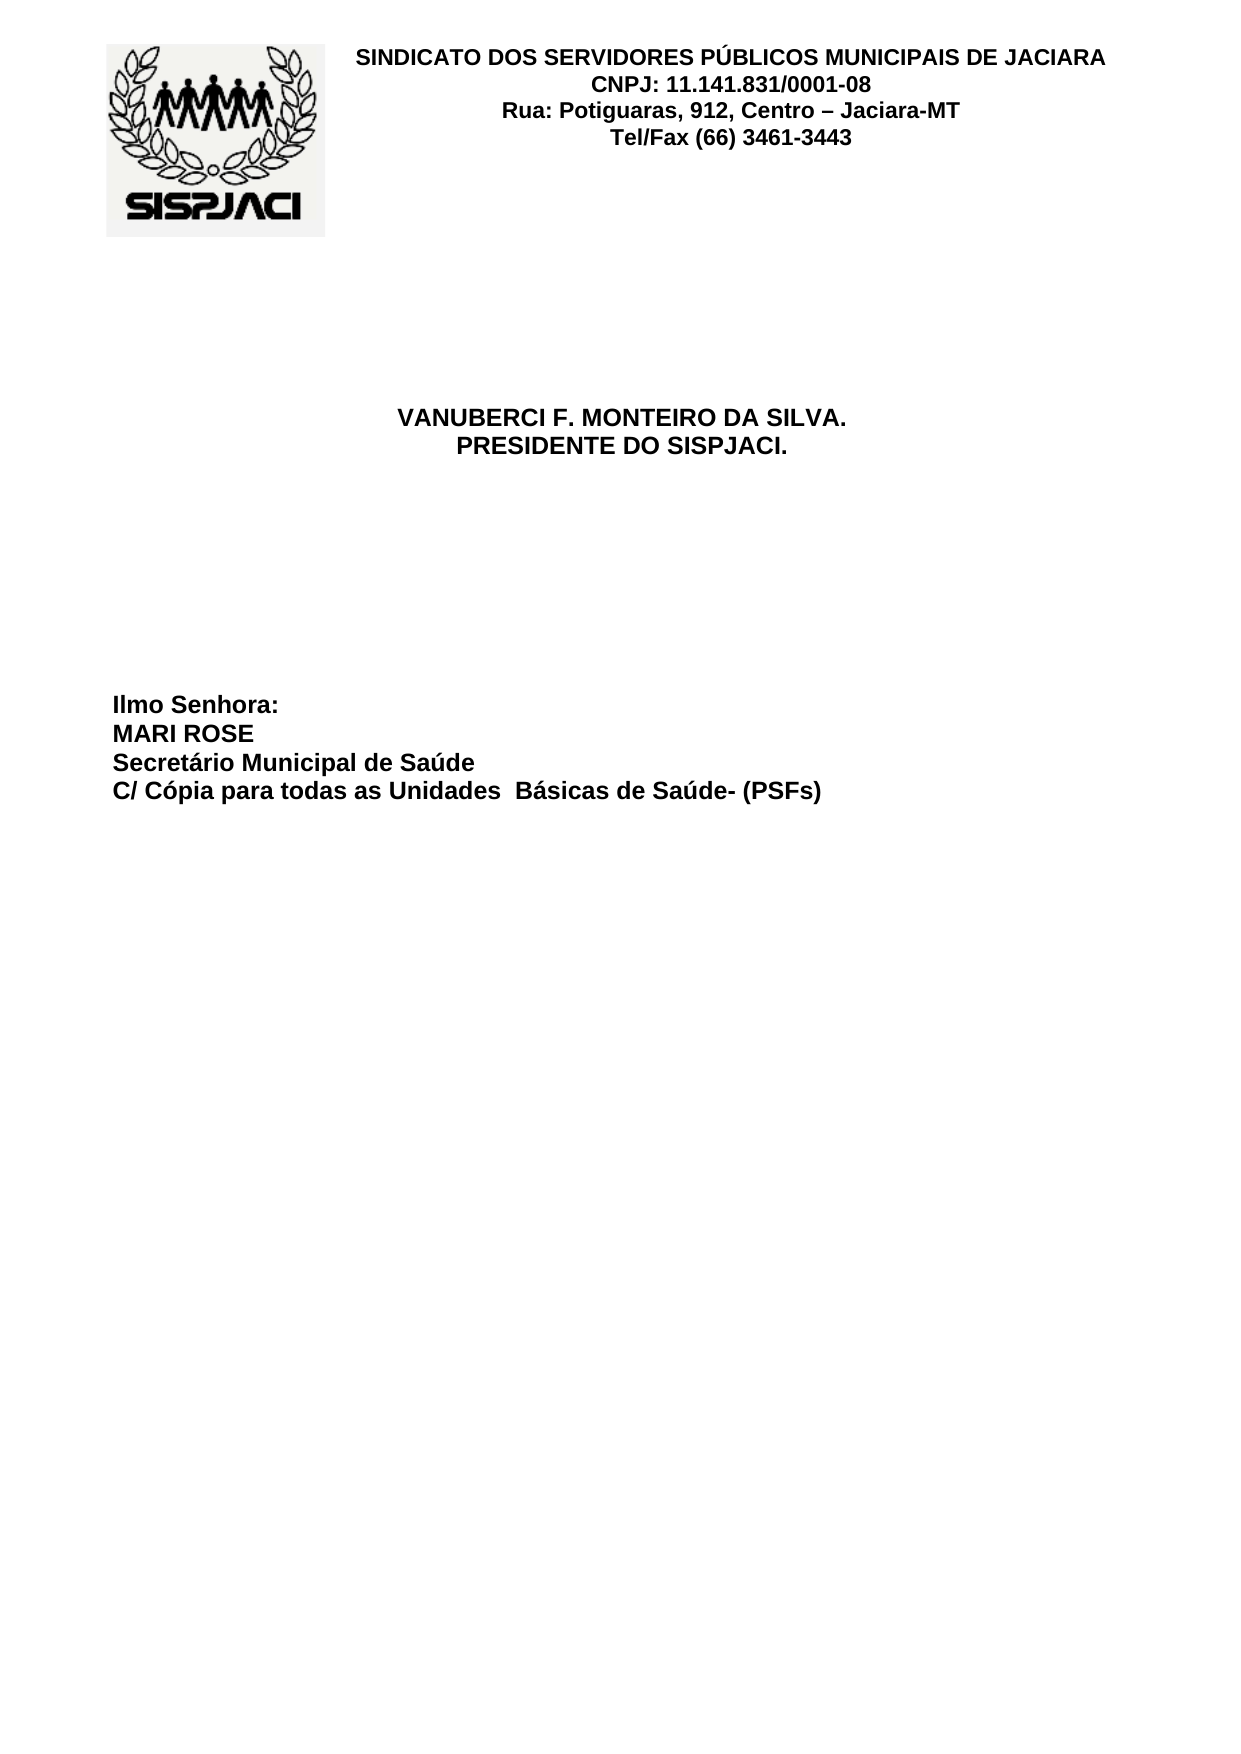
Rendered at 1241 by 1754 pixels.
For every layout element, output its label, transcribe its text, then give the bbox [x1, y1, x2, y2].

text VANUBERCI F. MONTEIRO DA SILVA. PRESIDENTE DO SISPJACI. [194, 403, 1050, 460]
text MARI ROSE [112, 719, 1128, 748]
text Ilmo Senhora: [112, 690, 1128, 719]
text Secretário Municipal de Saúde [112, 748, 1128, 776]
text C/ Cópia para todas as Unidades Básicas de Saúde- (PSFs) [112, 776, 1128, 805]
